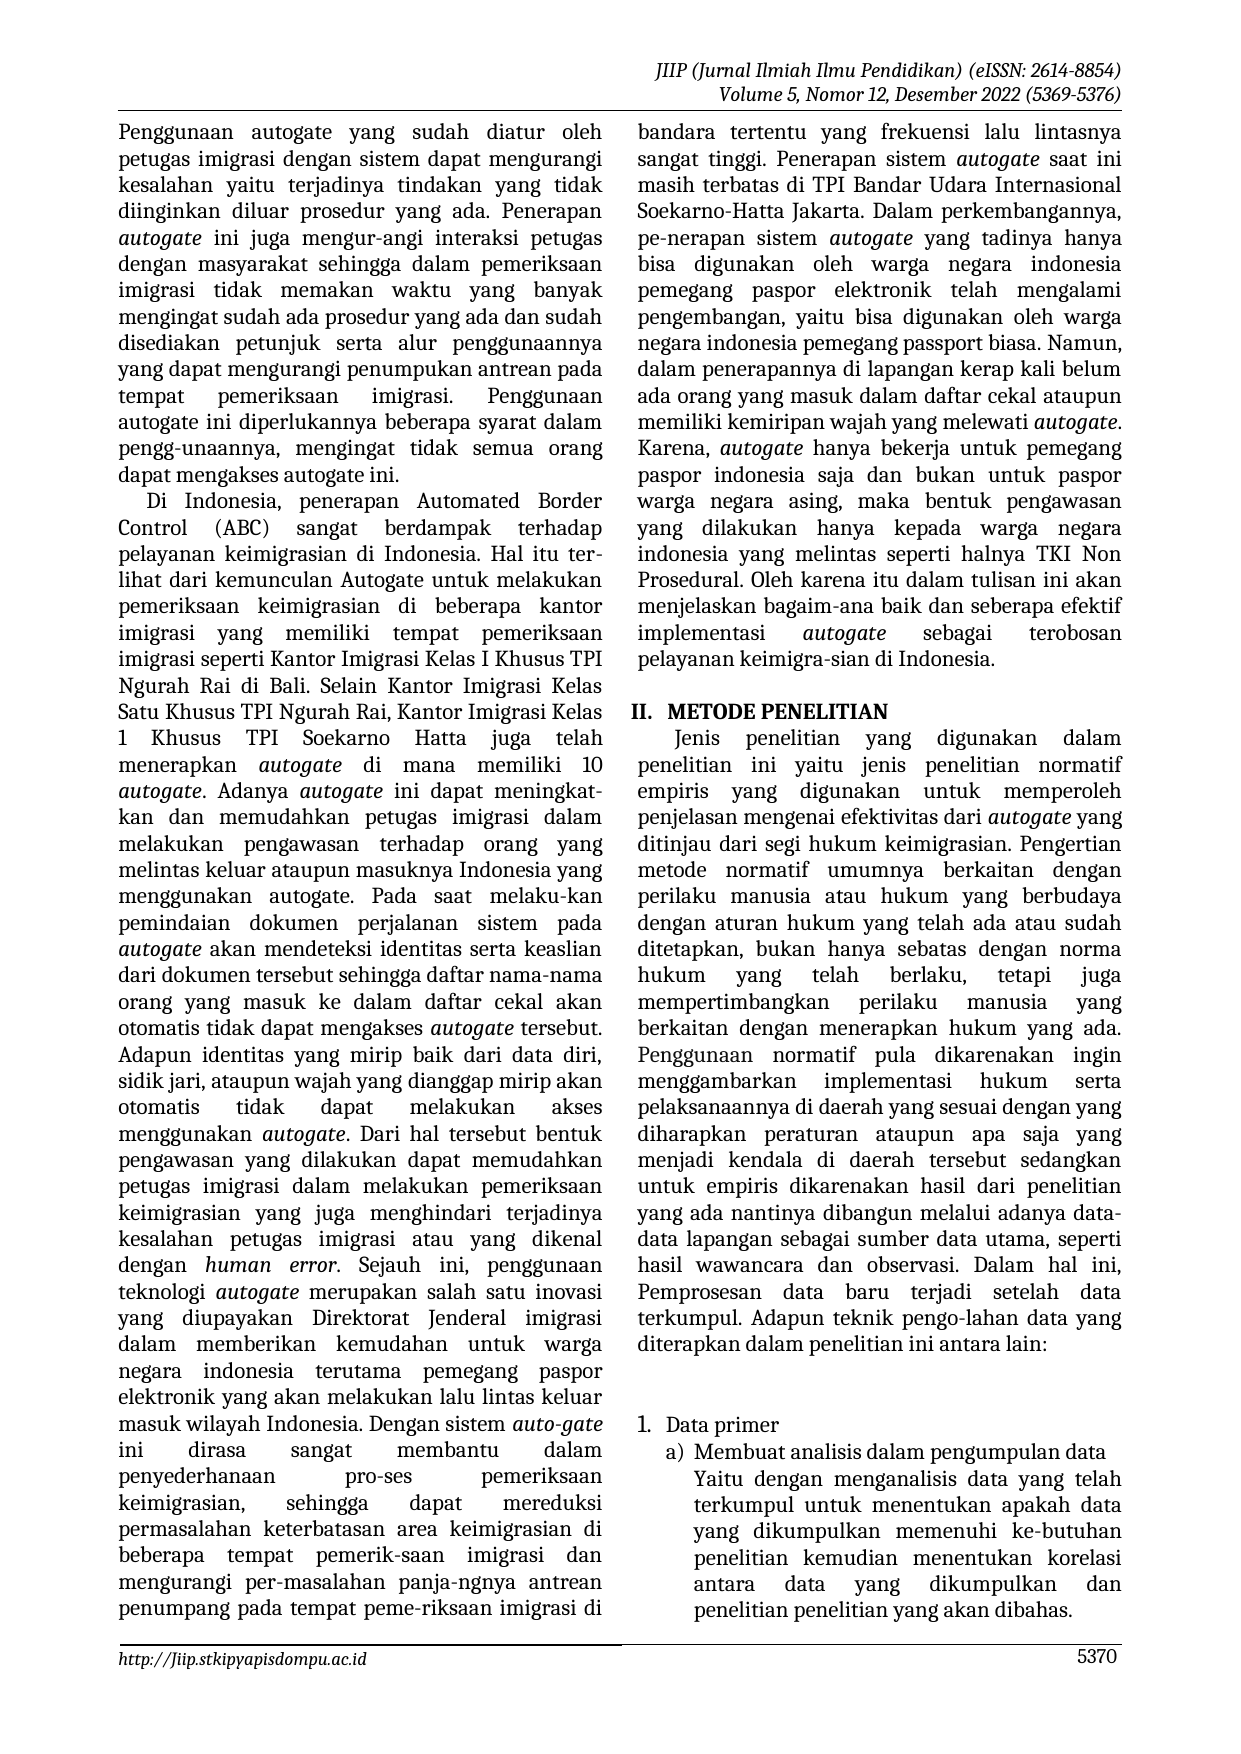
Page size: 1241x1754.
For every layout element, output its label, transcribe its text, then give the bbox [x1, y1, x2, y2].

text Di Indonesia, penerapan Automated Border Control (ABC) sangat berdampak terhadap pelayanan keimigrasian di Indonesia. Hal itu ter-lihat dari kemunculan Autogate untuk melakukan pemeriksaan keimigrasian di beberapa kantor imigrasi yang memiliki tempat pemeriksaan imigrasi seperti Kantor Imigrasi Kelas I Khusus TPI Ngurah Rai di Bali. Selain Kantor Imigrasi Kelas Satu Khusus TPI Ngurah Rai, Kantor Imigrasi Kelas 1 Khusus TPI Soekarno Hatta juga telah menerapkan autogate di mana memiliki 10 autogate. Adanya autogate ini dapat meningkat-kan dan memudahkan petugas imigrasi dalam melakukan pengawasan terhadap orang yang melintas keluar ataupun masuknya Indonesia yang menggunakan autogate. Pada saat melaku-kan pemindaian dokumen perjalanan sistem pada autogate akan mendeteksi identitas serta keaslian dari dokumen tersebut sehingga daftar nama-nama orang yang masuk ke dalam daftar cekal akan otomatis tidak dapat mengakses autogate tersebut. Adapun identitas yang mirip baik dari data diri, sidik jari, ataupun wajah yang dianggap mirip akan otomatis tidak dapat melakukan akses menggunakan autogate. Dari hal tersebut bentuk pengawasan yang dilakukan dapat memudahkan petugas imigrasi dalam melakukan pemeriksaan keimigrasian yang juga menghindari terjadinya kesalahan petugas imigrasi atau yang dikenal dengan human error. Sejauh ini, penggunaan teknologi autogate merupakan salah satu inovasi yang diupayakan Direktorat Jenderal imigrasi dalam memberikan kemudahan untuk warga negara indonesia terutama pemegang paspor elektronik yang akan melakukan lalu lintas keluar masuk wilayah Indonesia. Dengan sistem auto-gate ini dirasa sangat membantu dalam penyederhanaan pro-ses pemeriksaan keimigrasian, sehingga dapat mereduksi permasalahan keterbatasan area keimigrasian di beberapa tempat pemerik-saan imigrasi dan mengurangi per-masalahan panja-ngnya antrean penumpang pada tempat peme-riksaan imigrasi di bandara tertentu yang frekuensi lalu lintasnya sangat tinggi. Penerapan sistem autogate saat ini masih terbatas di TPI Bandar Udara Internasional Soekarno-Hatta Jakarta. Dalam perkembangannya, pe-nerapan sistem autogate yang tadinya hanya bisa digunakan oleh warga negara indonesia pemegang paspor elektronik telah mengalami pengembangan, yaitu bisa digunakan oleh warga negara indonesia pemegang passport biasa. Namun, dalam penerapannya di lapangan kerap kali belum ada orang yang masuk dalam daftar cekal ataupun memiliki kemiripan wajah yang melewati autogate. Karena, autogate hanya bekerja untuk pemegang paspor indonesia saja dan bukan untuk paspor warga negara asing, maka bentuk pengawasan yang dilakukan hanya kepada warga negara indonesia yang melintas seperti halnya TKI Non Prosedural. Oleh karena itu dalam tulisan ini akan menjelaskan bagaim-ana baik dan seberapa efektif implementasi autogate sebagai terobosan pelayanan keimigra-sian di Indonesia. [637, 119, 1122, 672]
text Jenis penelitian yang digunakan dalam penelitian ini yaitu jenis penelitian normatif empiris yang digunakan untuk memperoleh penjelasan mengenai efektivitas dari autogate yang ditinjau dari segi hukum keimigrasian. Pengertian metode normatif umumnya berkaitan dengan perilaku manusia atau hukum yang berbudaya dengan aturan hukum yang telah ada atau sudah ditetapkan, bukan hanya sebatas dengan norma hukum yang telah berlaku, tetapi juga mempertimbangkan perilaku manusia yang berkaitan dengan menerapkan hukum yang ada. Penggunaan normatif pula dikarenakan ingin menggambarkan implementasi hukum serta pelaksanaannya di daerah yang sesuai dengan yang diharapkan peraturan ataupun apa saja yang menjadi kendala di daerah tersebut sedangkan untuk empiris dikarenakan hasil dari penelitian yang ada nantinya dibangun melalui adanya data-data lapangan sebagai sumber data utama, seperti hasil wawancara dan observasi. Dalam hal ini, Pemprosesan data baru terjadi setelah data terkumpul. Adapun teknik pengo-lahan data yang diterapkan dalam penelitian ini antara lain: [637, 725, 1122, 1358]
list METODE PENELITIAN [652, 699, 1122, 725]
list Membuat analisis dalam pengumpulan data [666, 1439, 1122, 1465]
list Data primer [637, 1410, 1122, 1439]
text Di Indonesia, penerapan Automated Border Control (ABC) sangat berdampak terhadap pelayanan keimigrasian di Indonesia. Hal itu ter-lihat dari kemunculan Autogate untuk melakukan pemeriksaan keimigrasian di beberapa kantor imigrasi yang memiliki tempat pemeriksaan imigrasi seperti Kantor Imigrasi Kelas I Khusus TPI Ngurah Rai di Bali. Selain Kantor Imigrasi Kelas Satu Khusus TPI Ngurah Rai, Kantor Imigrasi Kelas 1 Khusus TPI Soekarno Hatta juga telah menerapkan autogate di mana memiliki 10 autogate. Adanya autogate ini dapat meningkat-kan dan memudahkan petugas imigrasi dalam melakukan pengawasan terhadap orang yang melintas keluar ataupun masuknya Indonesia yang menggunakan autogate. Pada saat melaku-kan pemindaian dokumen perjalanan sistem pada autogate akan mendeteksi identitas serta keaslian dari dokumen tersebut sehingga daftar nama-nama orang yang masuk ke dalam daftar cekal akan otomatis tidak dapat mengakses autogate tersebut. Adapun identitas yang mirip baik dari data diri, sidik jari, ataupun wajah yang dianggap mirip akan otomatis tidak dapat melakukan akses menggunakan autogate. Dari hal tersebut bentuk pengawasan yang dilakukan dapat memudahkan petugas imigrasi dalam melakukan pemeriksaan keimigrasian yang juga menghindari terjadinya kesalahan petugas imigrasi atau yang dikenal dengan human error. Sejauh ini, penggunaan teknologi autogate merupakan salah satu inovasi yang diupayakan Direktorat Jenderal imigrasi dalam memberikan kemudahan untuk warga negara indonesia terutama pemegang paspor elektronik yang akan melakukan lalu lintas keluar masuk wilayah Indonesia. Dengan sistem auto-gate ini dirasa sangat membantu dalam penyederhanaan pro-ses pemeriksaan keimigrasian, sehingga dapat mereduksi permasalahan keterbatasan area keimigrasian di beberapa tempat pemerik-saan imigrasi dan mengurangi per-masalahan panja-ngnya antrean penumpang pada tempat peme-riksaan imigrasi di bandara tertentu yang frekuensi lalu lintasnya sangat tinggi. Penerapan sistem autogate saat ini masih terbatas di TPI Bandar Udara Internasional Soekarno-Hatta Jakarta. Dalam perkembangannya, pe-nerapan sistem autogate yang tadinya hanya bisa digunakan oleh warga negara indonesia pemegang paspor elektronik telah mengalami pengembangan, yaitu bisa digunakan oleh warga negara indonesia pemegang passport biasa. Namun, dalam penerapannya di lapangan kerap kali belum ada orang yang masuk dalam daftar cekal ataupun memiliki kemiripan wajah yang melewati autogate. Karena, autogate hanya bekerja untuk pemegang paspor indonesia saja dan bukan untuk paspor warga negara asing, maka bentuk pengawasan yang dilakukan hanya kepada warga negara indonesia yang melintas seperti halnya TKI Non Prosedural. Oleh karena itu dalam tulisan ini akan menjelaskan bagaim-ana baik dan seberapa efektif implementasi autogate sebagai terobosan pelayanan keimigra-sian di Indonesia. [118, 488, 603, 1621]
text Yaitu dengan menganalisis data yang telah terkumpul untuk menentukan apakah data yang dikumpulkan memenuhi ke-butuhan penelitian kemudian menentukan korelasi antara data yang dikumpulkan dan penelitian penelitian yang akan dibahas. [694, 1465, 1122, 1623]
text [118, 119, 603, 488]
